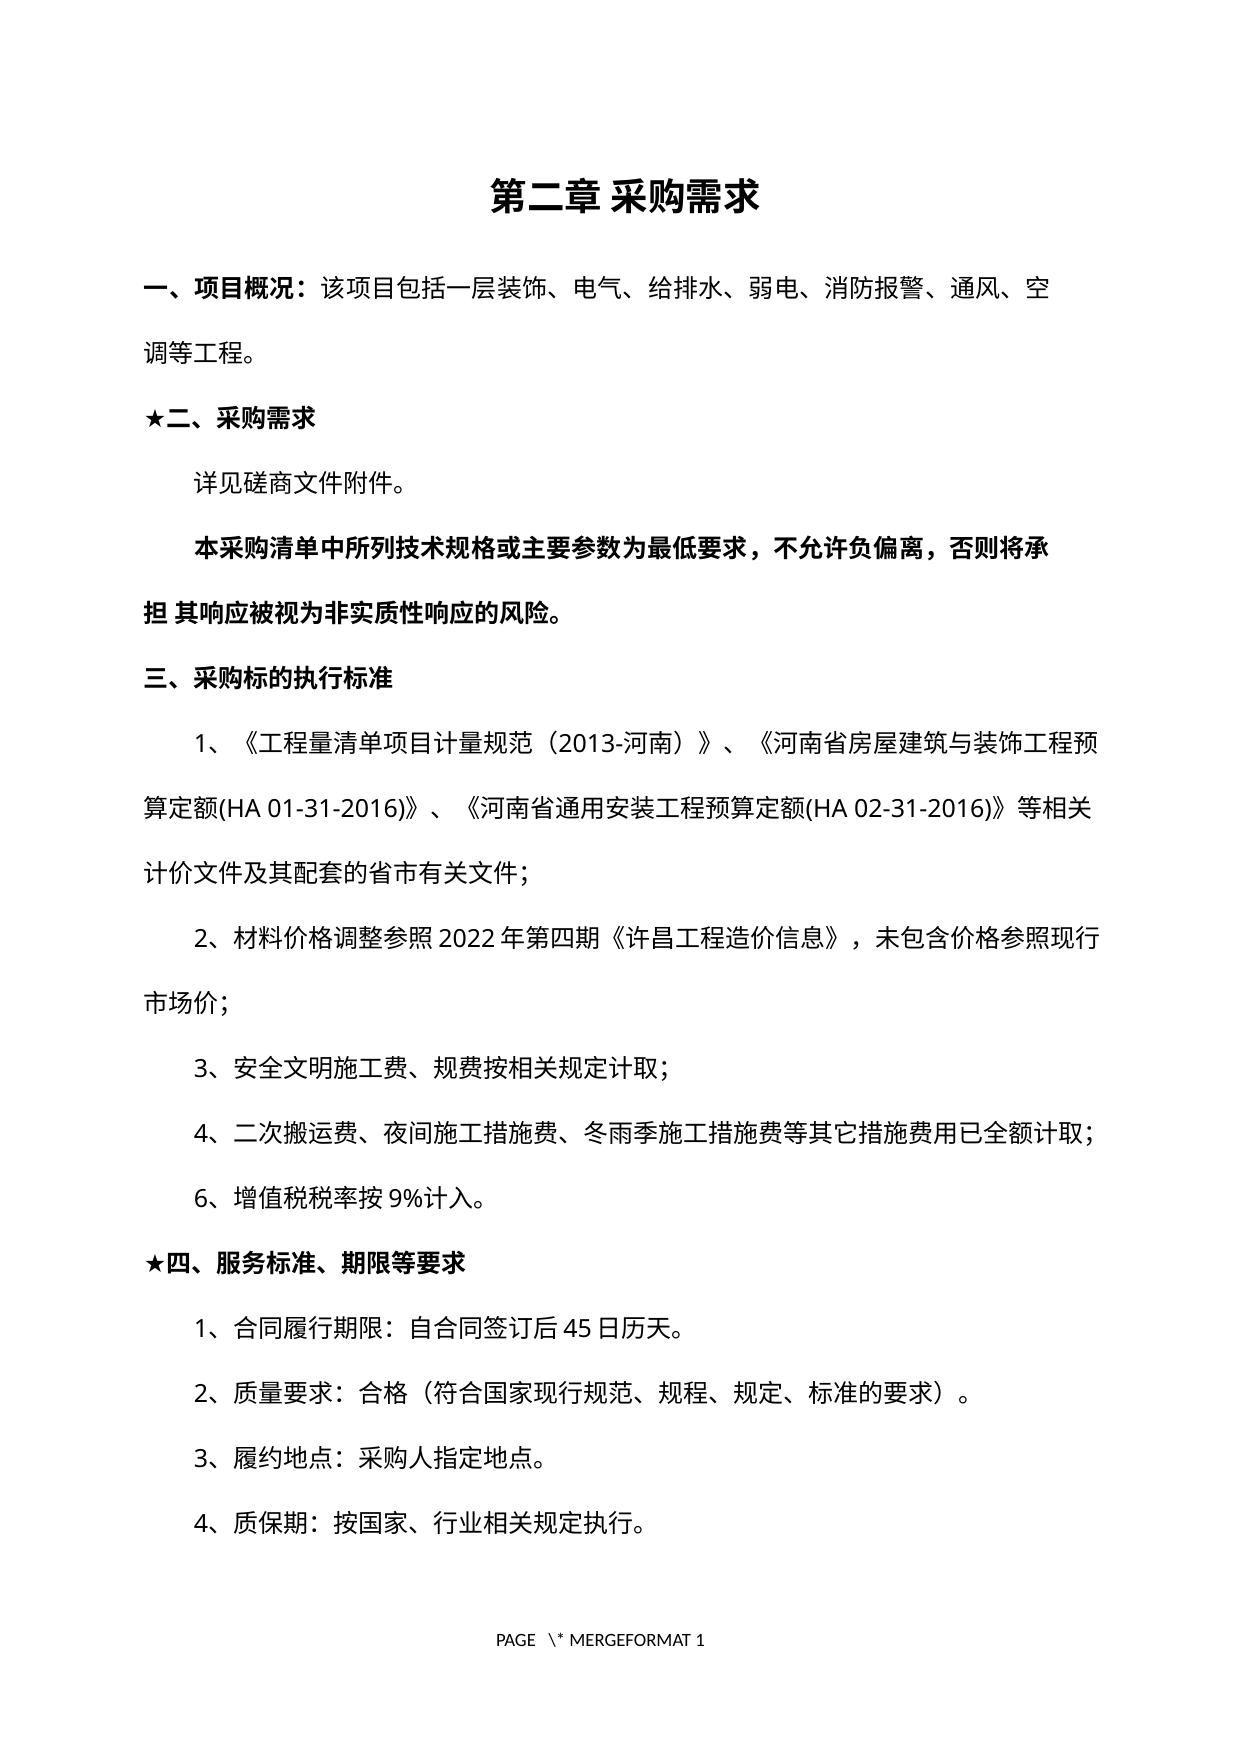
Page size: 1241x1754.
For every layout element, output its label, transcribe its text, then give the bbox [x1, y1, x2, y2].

text 4、质保期：按国家、行业相关规定执行。 [144, 1489, 1106, 1554]
text 第二章 采购需求 [144, 162, 1106, 227]
text 本采购清单中所列技术规格或主要参数为最低要求，不允许负偏离，否则将承担 其响应被视为非实质性响应的风险。 [144, 514, 1053, 644]
text 6、增值税税率按9%计入。 [144, 1164, 1106, 1229]
text 3、安全文明施工费、规费按相关规定计取； [144, 1034, 1106, 1099]
text 1、合同履行期限：自合同签订后45日历天。 [144, 1294, 1106, 1359]
text ★四、服务标准、期限等要求 [144, 1229, 1106, 1294]
text 1、《工程量清单项目计量规范（2013-河南）》、《河南省房屋建筑与装饰工程预算定额(HA 01-31-2016)》、《河南省通用安装工程预算定额(HA 02-31-2016)》等相关计价文件及其配套的省市有关文件； [144, 709, 1106, 904]
list ★二、采购需求 [144, 384, 1053, 449]
text 3、履约地点：采购人指定地点。 [144, 1424, 1106, 1489]
text 详见磋商文件附件。 [144, 449, 1053, 514]
text 2、质量要求：合格（符合国家现行规范、规程、规定、标准的要求）。 [144, 1359, 1106, 1424]
text 三、采购标的执行标准 [144, 644, 1106, 709]
text 4、二次搬运费、夜间施工措施费、冬雨季施工措施费等其它措施费用已全额计取； [144, 1099, 1106, 1164]
list 一、项目概况：该项目包括一层装饰、电气、给排水、弱电、消防报警、通风、空调等工程。 [144, 254, 1053, 384]
text 2、材料价格调整参照2022年第四期《许昌工程造价信息》，未包含价格参照现行市场价； [144, 904, 1106, 1034]
